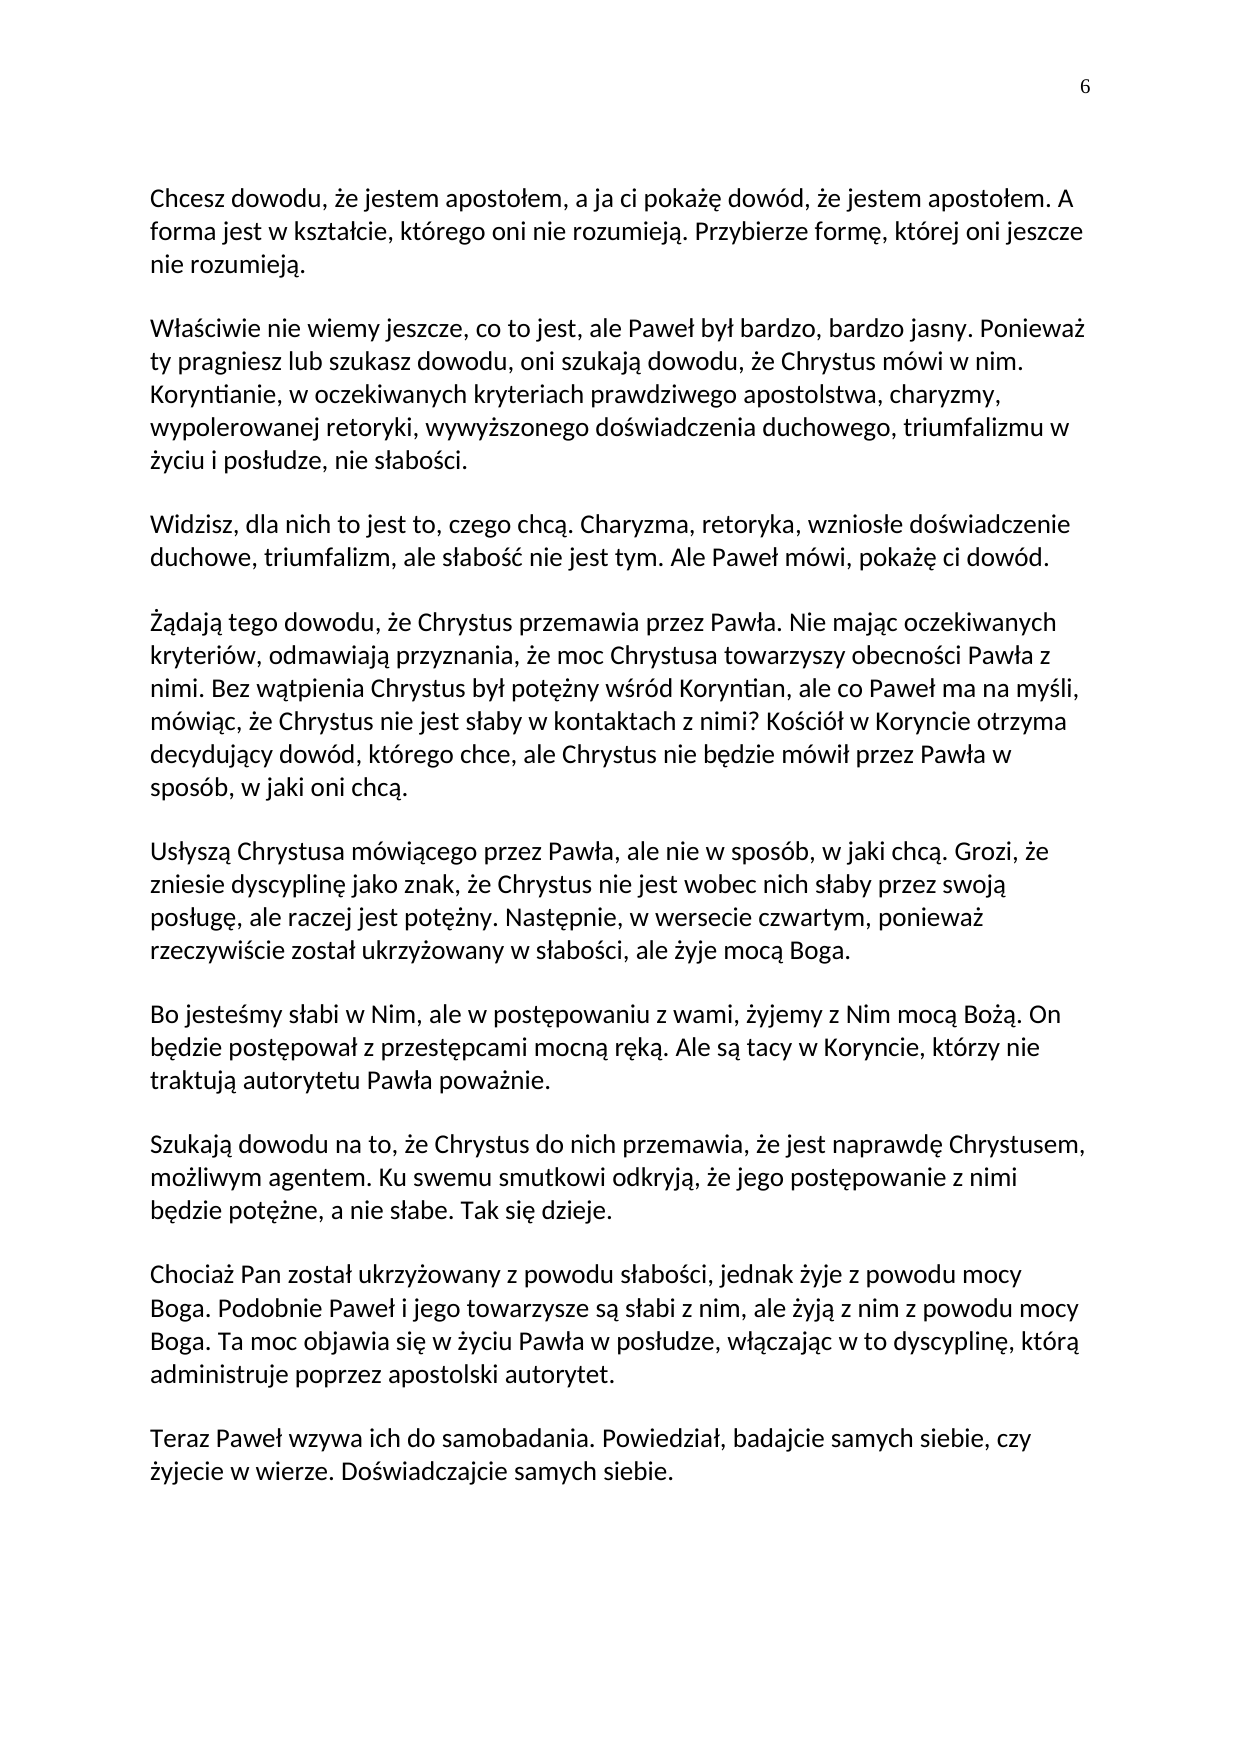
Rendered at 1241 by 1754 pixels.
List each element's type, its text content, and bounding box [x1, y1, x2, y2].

text Usłyszą Chrystusa mówiącego przez Pawła, ale nie w sposób, w jaki chcą. Grozi, że zniesie dyscyplinę jako znak, że Chrystus nie jest wobec nich słaby przez swoją posługę, ale raczej jest potężny. Następnie, w wersecie czwartym, ponieważ rzeczywiście został ukrzyżowany w słabości, ale żyje mocą Boga. [150, 834, 1090, 966]
text Chociaż Pan został ukrzyżowany z powodu słabości, jednak żyje z powodu mocy Boga. Podobnie Paweł i jego towarzysze są słabi z nim, ale żyją z nim z powodu mocy Boga. Ta moc objawia się w życiu Pawła w posłudze, włączając w to dyscyplinę, którą administruje poprzez apostolski autorytet. [150, 1258, 1090, 1390]
text Szukają dowodu na to, że Chrystus do nich przemawia, że jest naprawdę Chrystusem, możliwym agentem. Ku swemu smutkowi odkryją, że jego postępowanie z nimi będzie potężne, a nie słabe. Tak się dzieje. [150, 1127, 1090, 1227]
text Widzisz, dla nich to jest to, czego chcą. Charyzma, retoryka, wzniosłe doświadczenie duchowe, triumfalizm, ale słabość nie jest tym. Ale Paweł mówi, pokażę ci dowód. [150, 508, 1090, 574]
text Bo jesteśmy słabi w Nim, ale w postępowaniu z wami, żyjemy z Nim mocą Bożą. On będzie postępował z przestępcami mocną ręką. Ale są tacy w Koryncie, którzy nie traktują autorytetu Pawła poważnie. [150, 997, 1090, 1096]
text Właściwie nie wiemy jeszcze, co to jest, ale Paweł był bardzo, bardzo jasny. Ponieważ ty pragniesz lub szukasz dowodu, oni szukają dowodu, że Chrystus mówi w nim. Koryntianie, w oczekiwanych kryteriach prawdziwego apostolstwa, charyzmy, wypolerowanej retoryki, wywyższonego doświadczenia duchowego, triumfalizmu w życiu i posłudze, nie słabości. [150, 311, 1090, 476]
text Teraz Paweł wzywa ich do samobadania. Powiedział, badajcie samych siebie, czy żyjecie w wierze. Doświadczajcie samych siebie. [150, 1421, 1090, 1487]
text Żądają tego dowodu, że Chrystus przemawia przez Pawła. Nie mając oczekiwanych kryteriów, odmawiają przyznania, że moc Chrystusa towarzyszy obecności Pawła z nimi. Bez wątpienia Chrystus był potężny wśród Koryntian, ale co Paweł ma na myśli, mówiąc, że Chrystus nie jest słaby w kontaktach z nimi? Kościół w Koryncie otrzyma decydujący dowód, którego chce, ale Chrystus nie będzie mówił przez Pawła w sposób, w jaki oni chcą. [150, 605, 1090, 803]
text Chcesz dowodu, że jestem apostołem, a ja ci pokażę dowód, że jestem apostołem. A forma jest w kształcie, którego oni nie rozumieją. Przybierze formę, której oni jeszcze nie rozumieją. [150, 181, 1090, 280]
